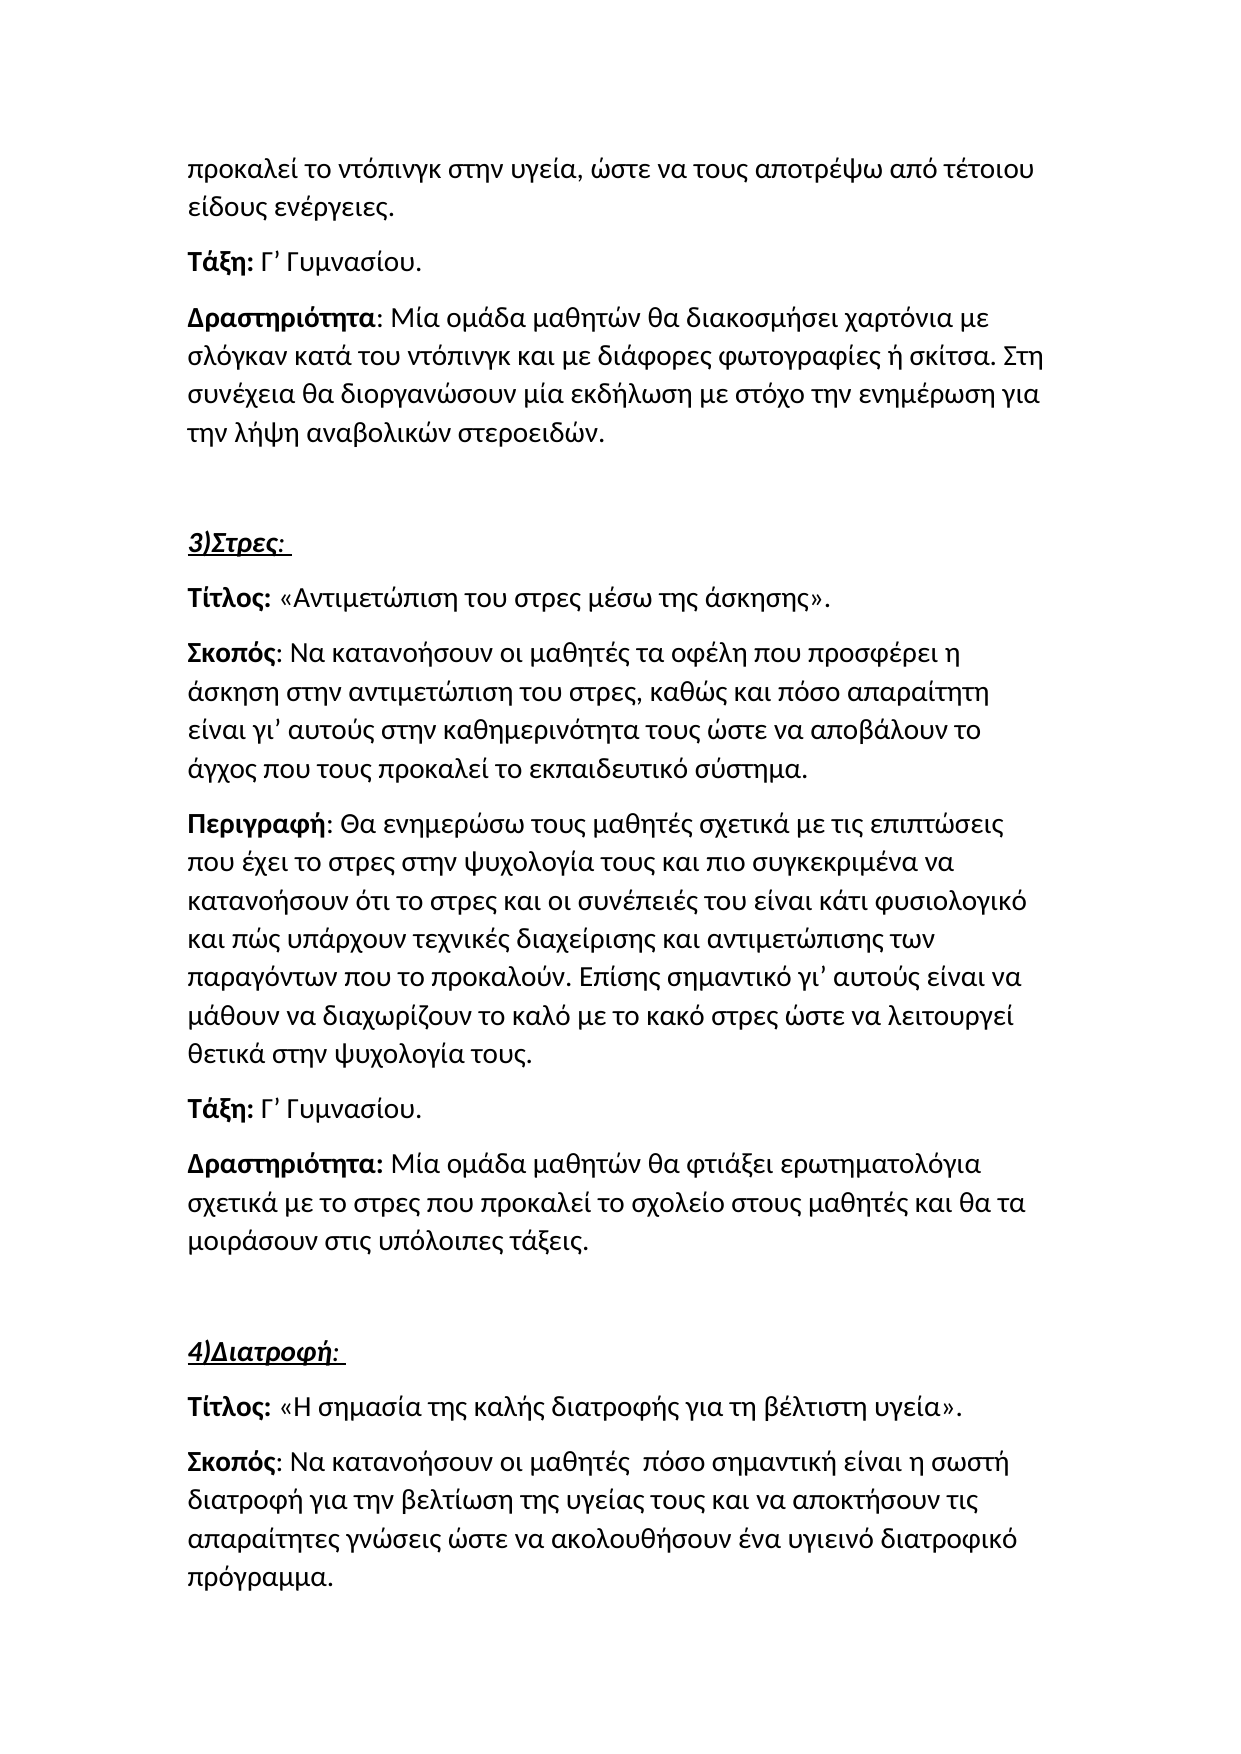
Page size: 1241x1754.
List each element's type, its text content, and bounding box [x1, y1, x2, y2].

text Τάξη: Γ’ Γυμνασίου. [187, 243, 1053, 279]
text Τάξη: Γ’ Γυμνασίου. [187, 1091, 1053, 1126]
text Δραστηριότητα: Μία ομάδα μαθητών θα φτιάξει ερωτηματολόγια σχετικά με το στρες που προκαλεί το σχολείο στους μαθητές και θα τα μοιράσουν στις υπόλοιπες τάξεις. [187, 1146, 1053, 1258]
text Σκοπός: Να κατανοήσουν οι μαθητές πόσο σημαντική είναι η σωστή διατροφή για την βελτίωση της υγείας τους και να αποκτήσουν τις απαραίτητες γνώσεις ώστε να ακολουθήσουν ένα υγιεινό διατροφικό πρόγραμμα. [187, 1443, 1053, 1594]
text Σκοπός: Να κατανοήσουν οι μαθητές τα οφέλη που προσφέρει η άσκηση στην αντιμετώπιση του στρες, καθώς και πόσο απαραίτητη είναι γι’ αυτούς στην καθημερινότητα τους ώστε να αποβάλουν το άγχος που τους προκαλεί το εκπαιδευτικό σύστημα. [187, 634, 1053, 785]
text Δραστηριότητα: Μία ομάδα μαθητών θα διακοσμήσει χαρτόνια με σλόγκαν κατά του ντόπινγκ και με διάφορες φωτογραφίες ή σκίτσα. Στη συνέχεια θα διοργανώσουν μία εκδήλωση με στόχο την ενημέρωση για την λήψη αναβολικών στεροειδών. [187, 299, 1053, 449]
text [187, 150, 1053, 224]
text Περιγραφή: Θα ενημερώσω τους μαθητές σχετικά με τις επιπτώσεις που έχει το στρες στην ψυχολογία τους και πιο συγκεκριμένα να κατανοήσουν ότι το στρες και οι συνέπειές του είναι κάτι φυσιολογικό και πώς υπάρχουν τεχνικές διαχείρισης και αντιμετώπισης των παραγόντων που το προκαλούν. Επίσης σημαντικό γι’ αυτούς είναι να μάθουν να διαχωρίζουν το καλό με το κακό στρες ώστε να λειτουργεί θετικά στην ψυχολογία τους. [187, 805, 1053, 1071]
text Τίτλος: «Η σημασία της καλής διατροφής για τη βέλτιστη υγεία». [187, 1388, 1053, 1423]
text 3)Στρες: [187, 524, 1053, 560]
text Τίτλος: «Αντιμετώπιση του στρες μέσω της άσκησης». [187, 579, 1053, 615]
text 4)Διατροφή: [187, 1333, 1053, 1368]
